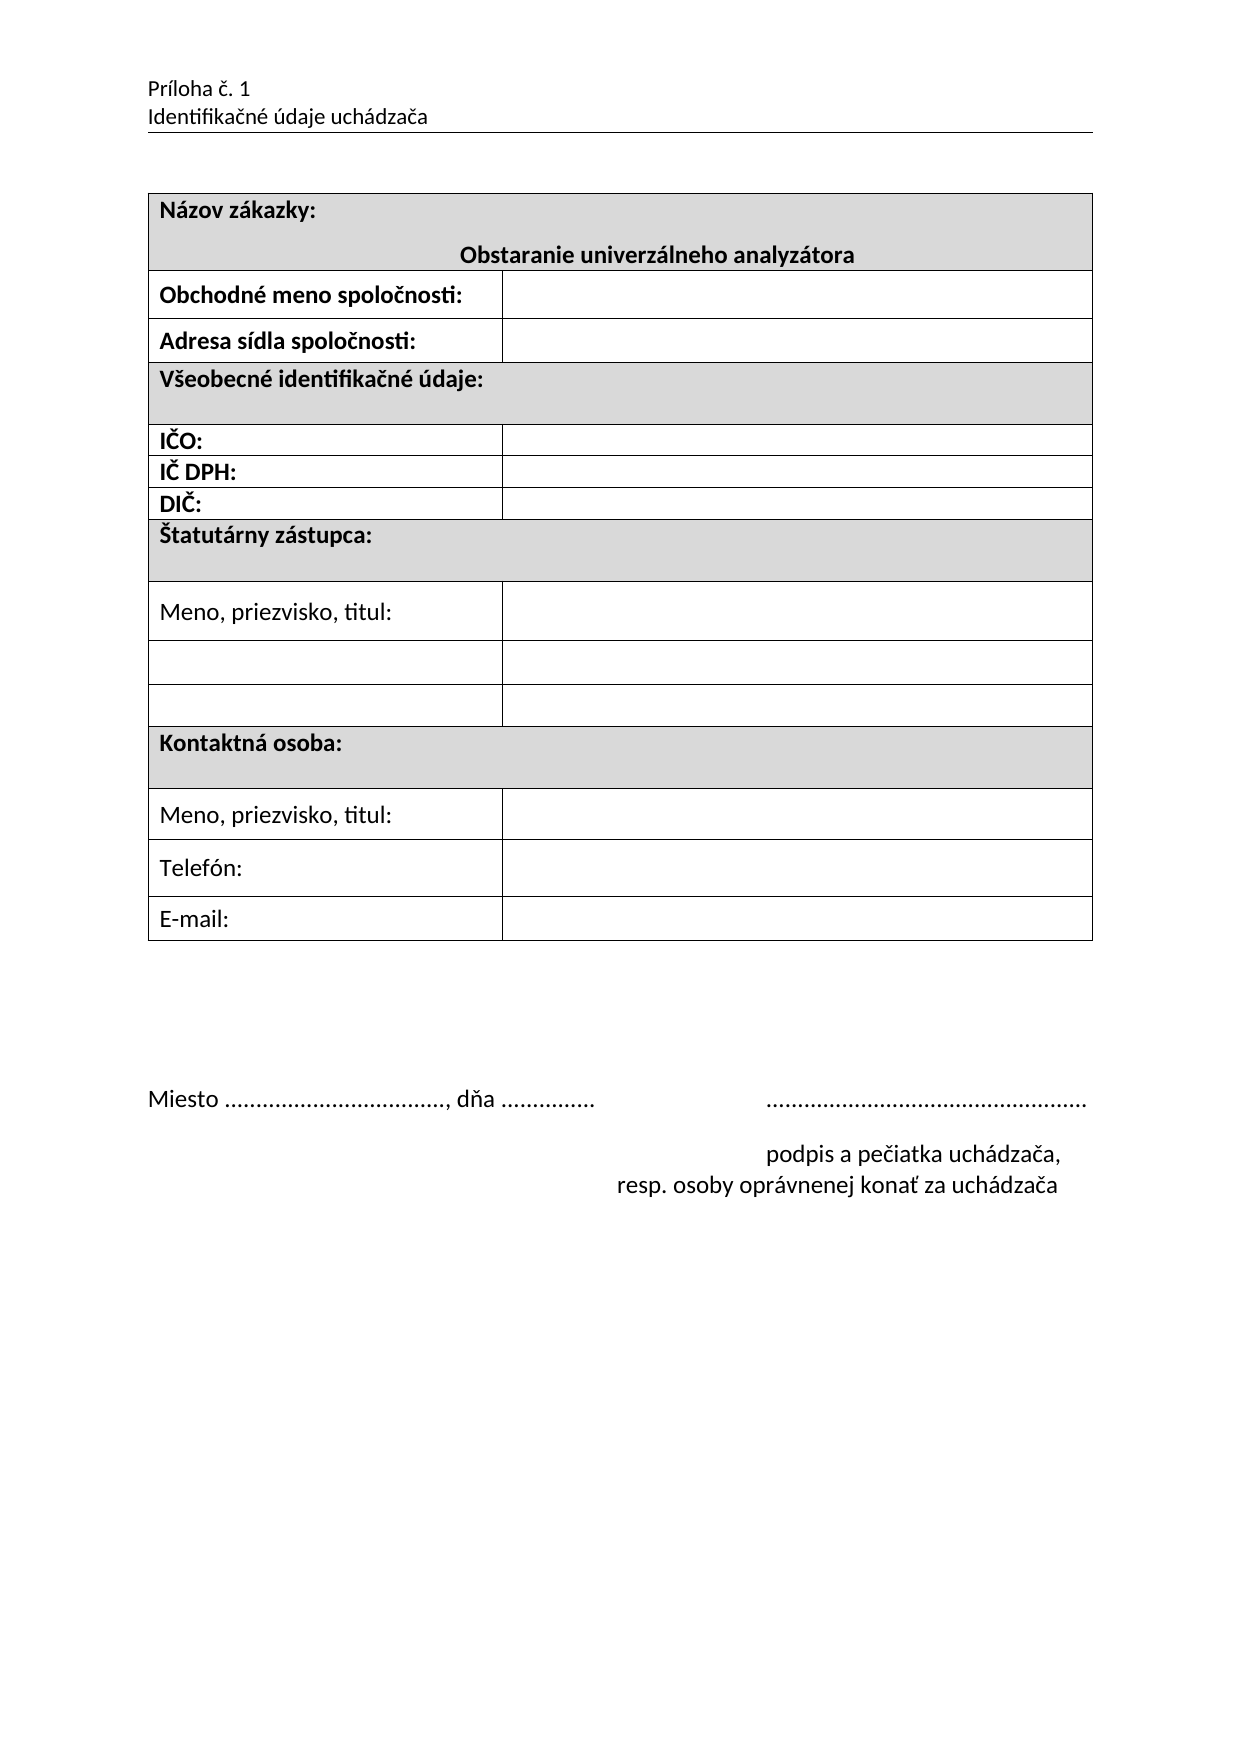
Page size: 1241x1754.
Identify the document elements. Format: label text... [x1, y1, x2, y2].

table_cell [503, 789, 1092, 839]
table_cell [149, 641, 502, 684]
table_cell Meno, priezvisko, titul: [149, 582, 502, 640]
text Miesto ..................................., dňa ............... ................................................... [148, 1083, 1093, 1113]
table_cell Všeobecné identifikačné údaje: [149, 363, 1092, 424]
table_header Názov zákazky: Obstaranie univerzálneho analyzátora [149, 194, 1092, 270]
table_cell Meno, priezvisko, titul: [149, 789, 502, 839]
table_cell IČO: [149, 425, 502, 455]
table_cell Telefón: [149, 840, 502, 896]
table_cell Kontaktná osoba: [149, 727, 1092, 788]
table_cell [503, 641, 1092, 684]
table_cell [149, 685, 502, 726]
table_cell [503, 425, 1092, 455]
table_cell [503, 897, 1092, 940]
table_cell DIČ: [149, 488, 502, 518]
table_cell Obchodné meno spoločnosti: [149, 271, 502, 318]
table_cell [503, 456, 1092, 487]
table_cell Adresa sídla spoločnosti: [149, 319, 502, 362]
table_cell [503, 319, 1092, 362]
text podpis a pečiatka uchádzača, [664, 1138, 1093, 1169]
table_cell IČ DPH: [149, 456, 502, 487]
table_cell [503, 685, 1092, 726]
table_cell [503, 582, 1092, 640]
table_cell [503, 271, 1092, 318]
table_cell [503, 488, 1092, 518]
table_cell E-mail: [149, 897, 502, 940]
table_cell [503, 840, 1092, 896]
table_cell Štatutárny zástupca: [149, 520, 1092, 581]
text resp. osoby oprávnenej konať za uchádzača [148, 1169, 1093, 1199]
